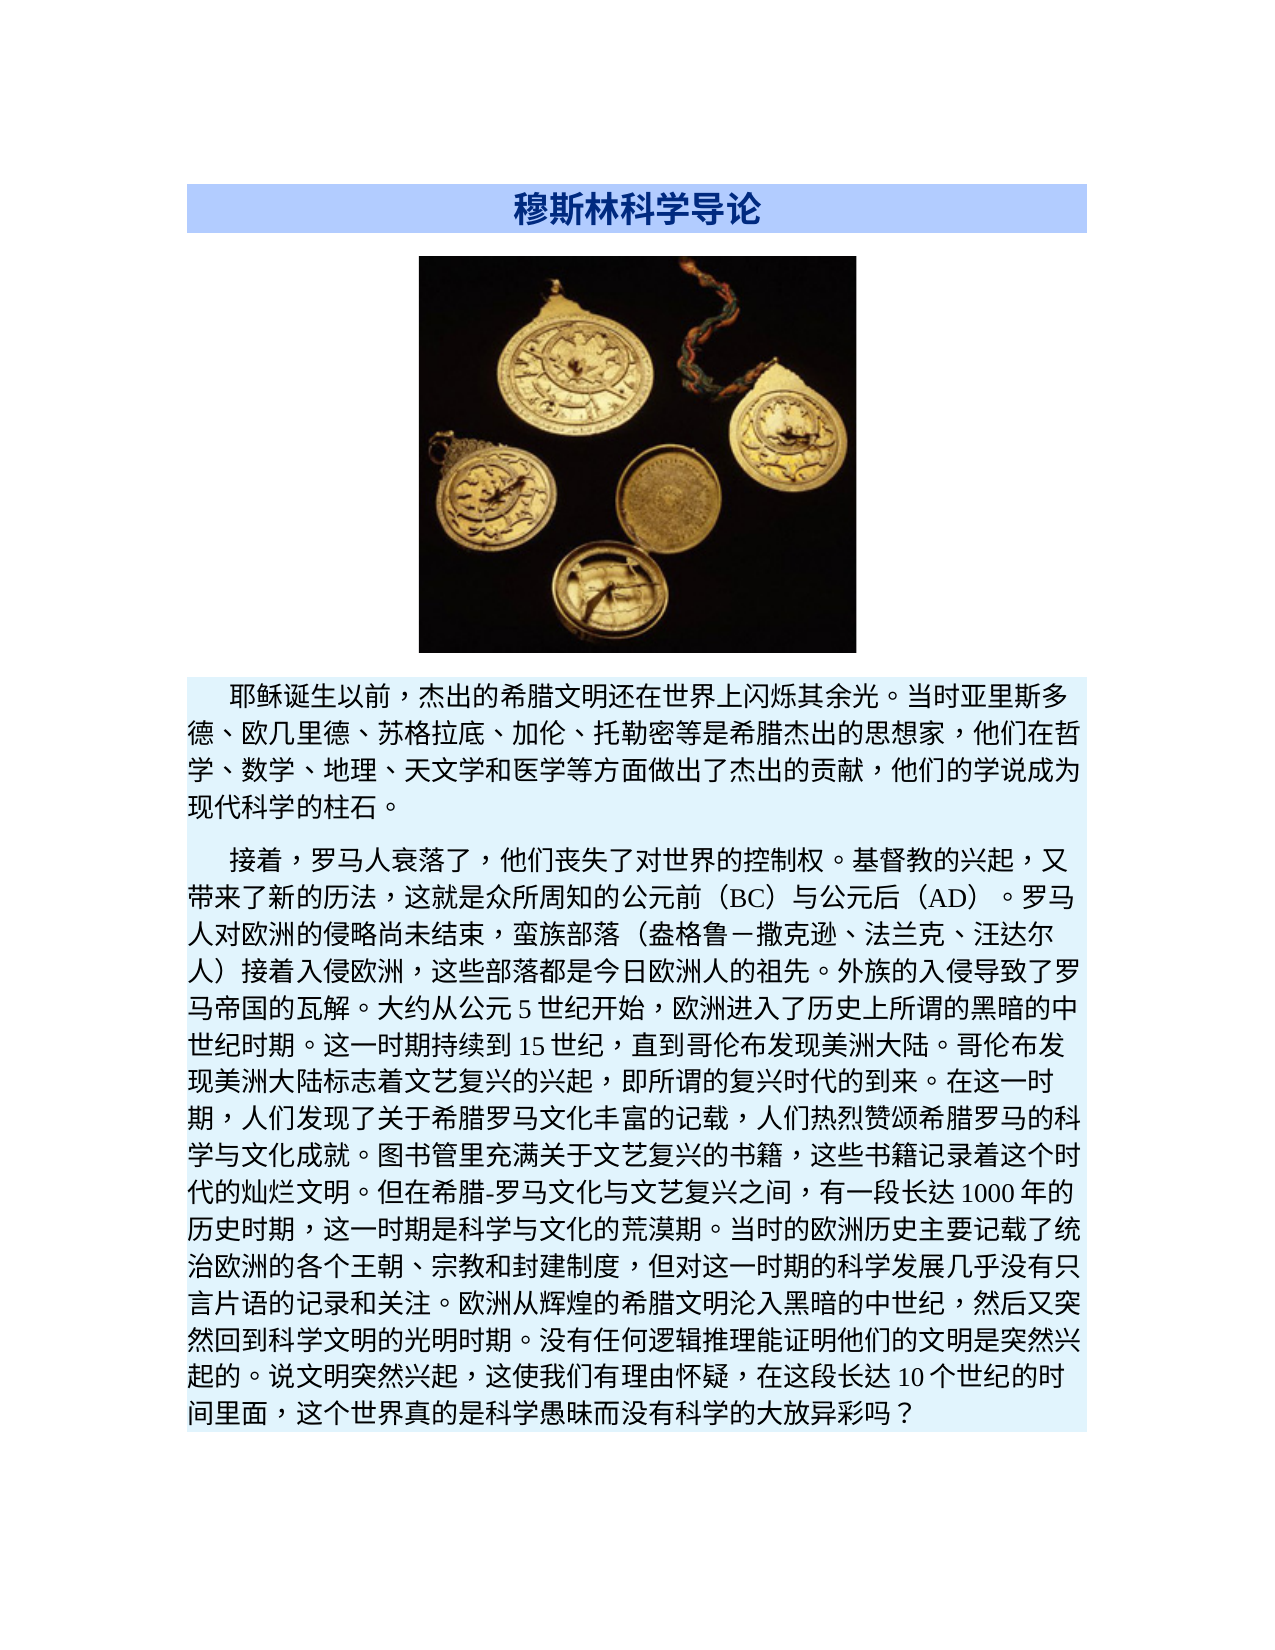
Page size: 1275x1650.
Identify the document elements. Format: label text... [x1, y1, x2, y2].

text 接着，罗马人衰落了，他们丧失了对世界的控制权。基督教的兴起，又带来了新的历法，这就是众所周知的公元前（BC）与公元后（AD）。罗马人对欧洲的侵略尚未结束，蛮族部落（盎格鲁－撒克逊、法兰克、汪达尔人）接着入侵欧洲，这些部落都是今日欧洲人的祖先。外族的入侵导致了罗马帝国的瓦解。大约从公元5世纪开始，欧洲进入了历史上所谓的黑暗的中世纪时期。这一时期持续到15世纪，直到哥伦布发现美洲大陆。哥伦布发现美洲大陆标志着文艺复兴的兴起，即所谓的复兴时代的到来。在这一时期，人们发现了关于希腊罗马文化丰富的记载，人们热烈赞颂希腊罗马的科学与文化成就。图书管里充满关于文艺复兴的书籍，这些书籍记录着这个时代的灿烂文明。但在希腊-罗马文化与文艺复兴之间，有一段长达1000年的历史时期，这一时期是科学与文化的荒漠期。当时的欧洲历史主要记载了统治欧洲的各个王朝、宗教和封建制度，但对这一时期的科学发展几乎没有只言片语的记录和关注。欧洲从辉煌的希腊文明沦入黑暗的中世纪，然后又突然回到科学文明的光明时期。没有任何逻辑推理能证明他们的文明是突然兴起的。说文明突然兴起，这使我们有理由怀疑，在这段长达10个世纪的时间里面，这个世界真的是科学愚昧而没有科学的大放异彩吗？ [187, 842, 1087, 1432]
picture [418, 256, 857, 653]
text 耶稣诞生以前，杰出的希腊文明还在世界上闪烁其余光。当时亚里斯多德、欧几里德、苏格拉底、加伦、托勒密等是希腊杰出的思想家，他们在哲学、数学、地理、天文学和医学等方面做出了杰出的贡献，他们的学说成为现代科学的柱石。 [187, 677, 1087, 825]
subtitle 穆斯林科学导论 [187, 184, 1087, 233]
